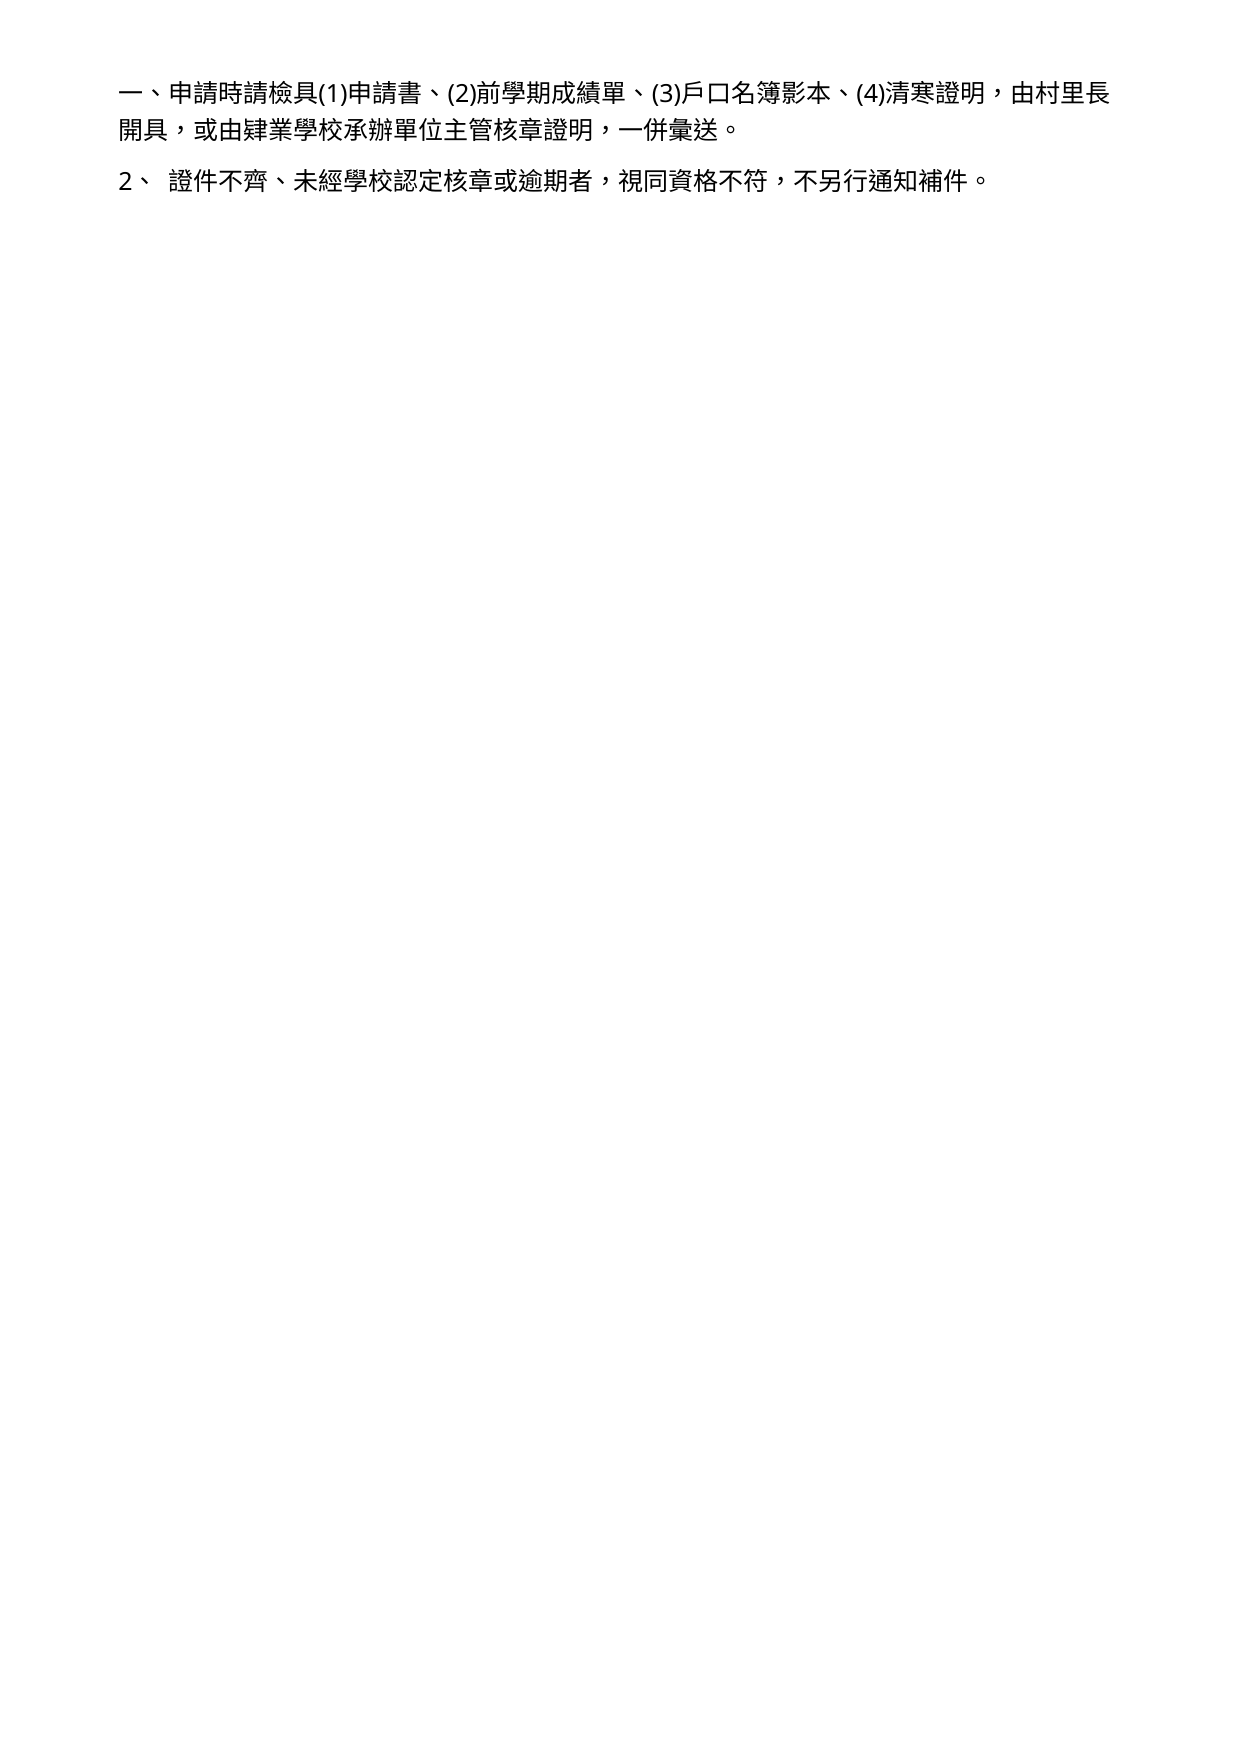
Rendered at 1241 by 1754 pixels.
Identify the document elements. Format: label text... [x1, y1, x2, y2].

text 一、申請時請檢具(1)申請書、(2)前學期成績單、(3)戶口名簿影本、(4)清寒證明，由村里長開具，或由肄業學校承辦單位主管核章證明，一併彙送。 [118, 74, 1122, 146]
list 證件不齊、未經學校認定核章或逾期者，視同資格不符，不另行通知補件。 [118, 146, 1122, 201]
